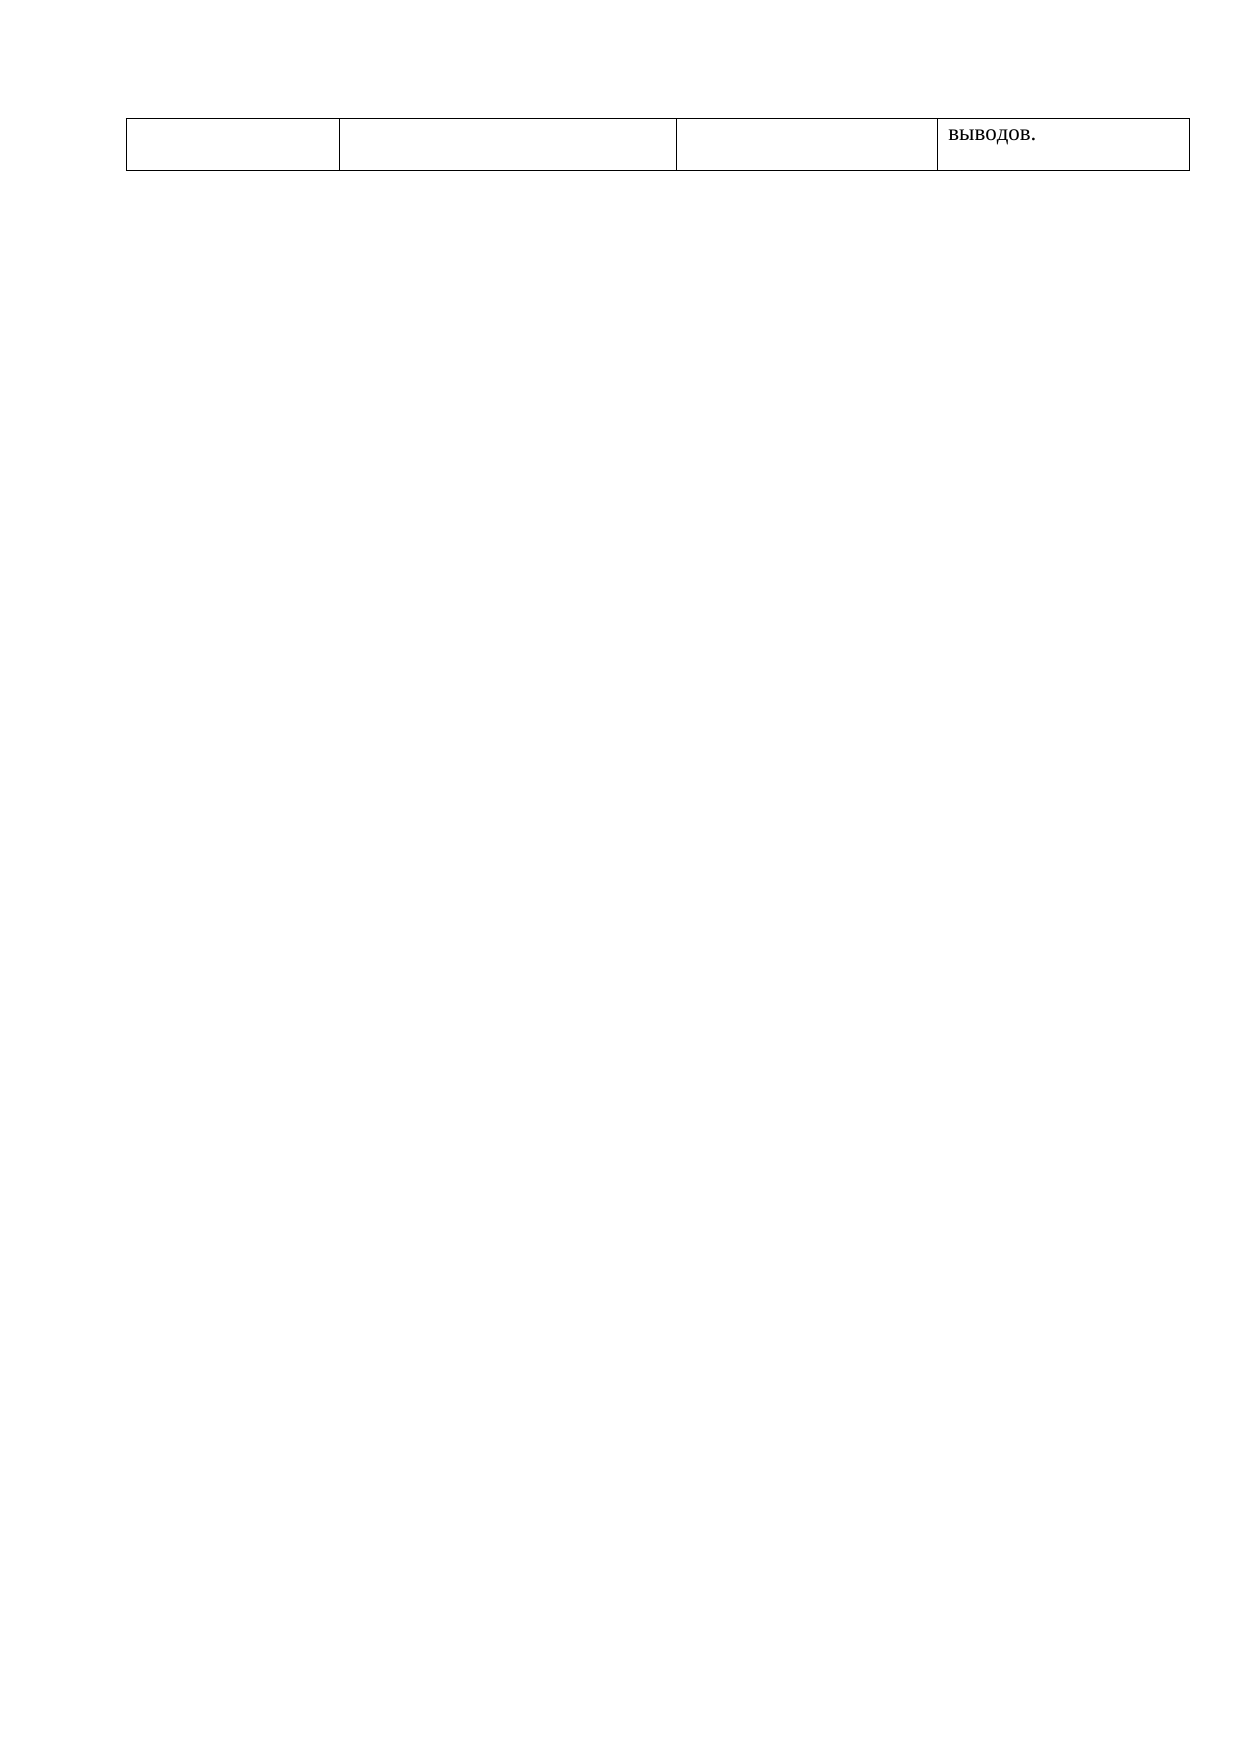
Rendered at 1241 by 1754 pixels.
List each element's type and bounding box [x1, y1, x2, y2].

table_cell [938, 119, 1189, 170]
table_cell [127, 119, 339, 170]
table_cell [677, 119, 937, 170]
table_cell [340, 119, 676, 170]
